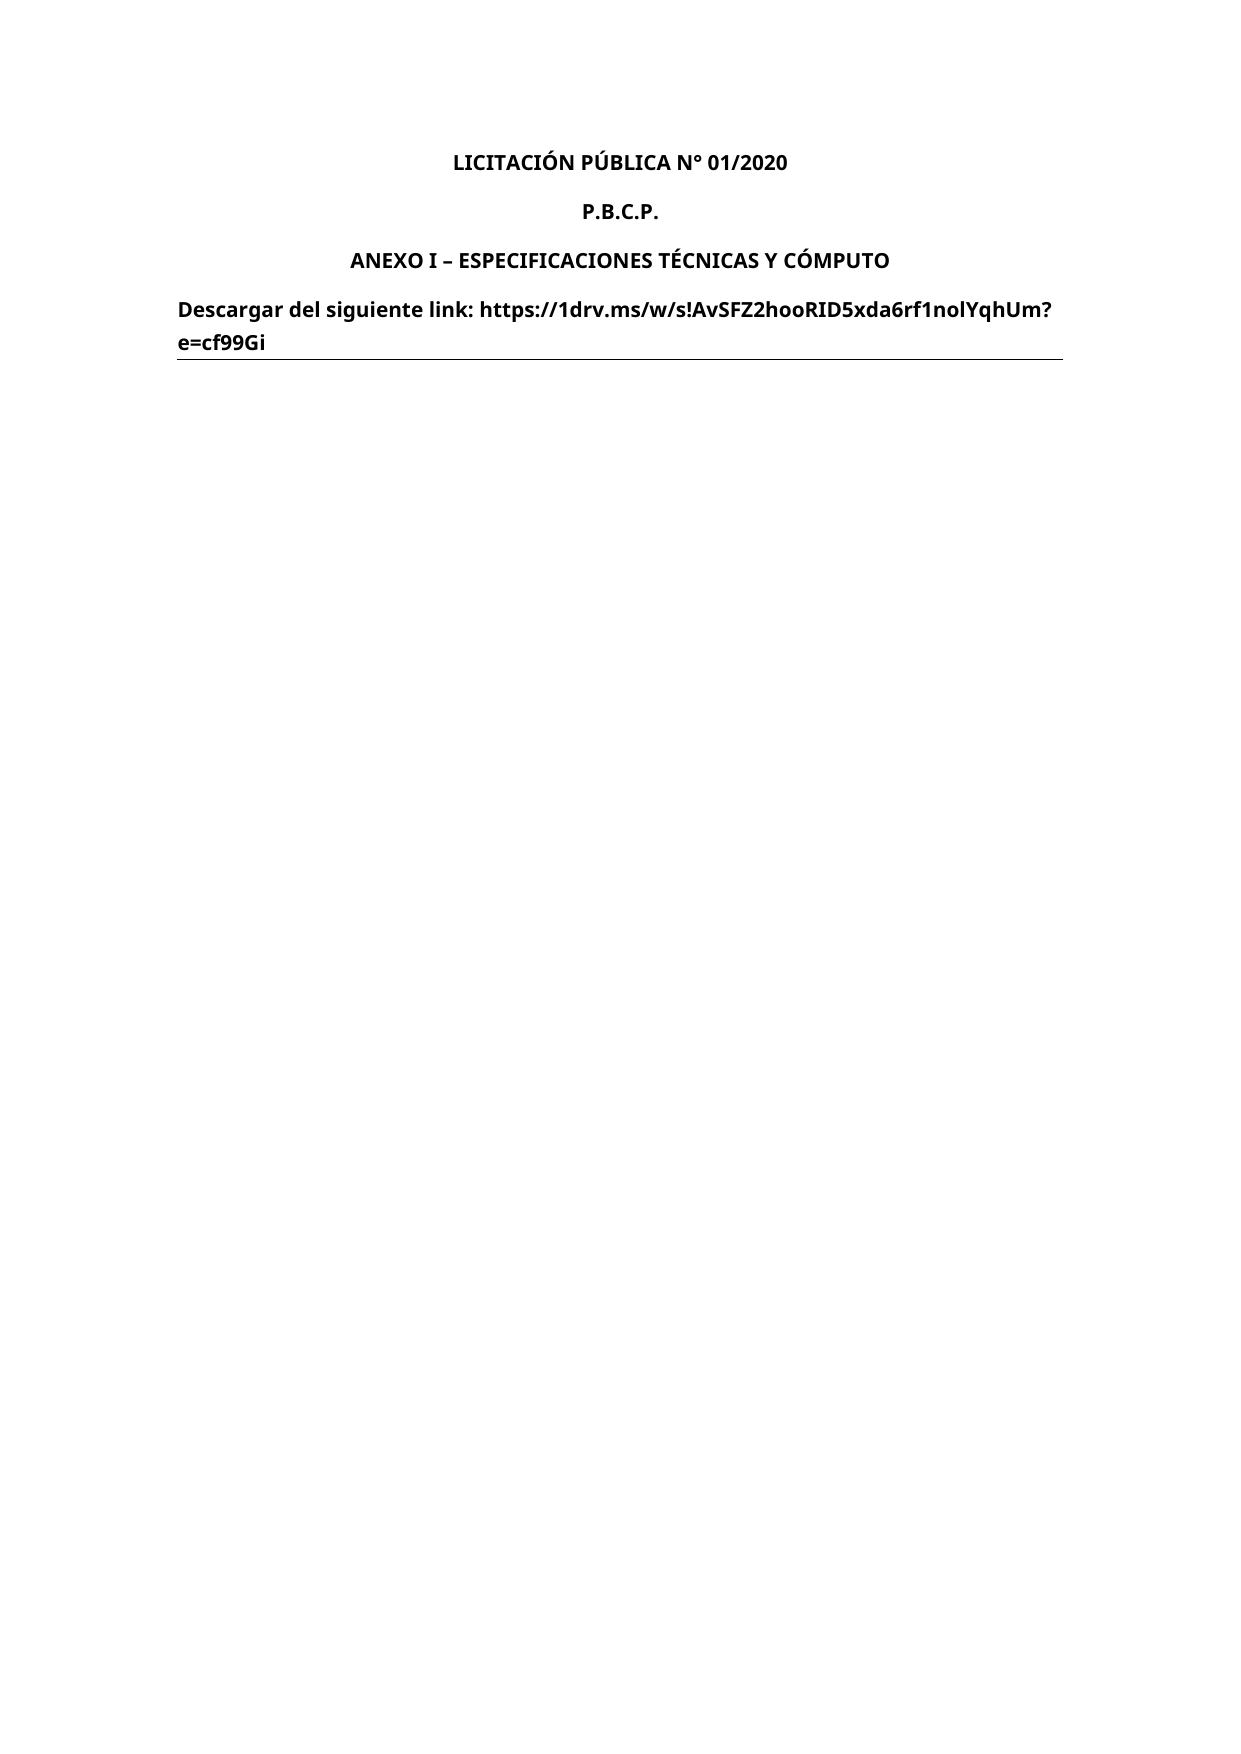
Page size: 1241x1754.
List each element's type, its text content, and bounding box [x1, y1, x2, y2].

text Descargar del siguiente link: https://1drv.ms/w/s!AvSFZ2hooRID5xda6rf1nolYqhUm?e=cf99Gi [177, 295, 1063, 359]
text ANEXO I – ESPECIFICACIONES TÉCNICAS Y CÓMPUTO [177, 246, 1063, 274]
text P.B.C.P. [177, 197, 1063, 225]
text LICITACIÓN PÚBLICA N° 01/2020 [177, 148, 1063, 176]
